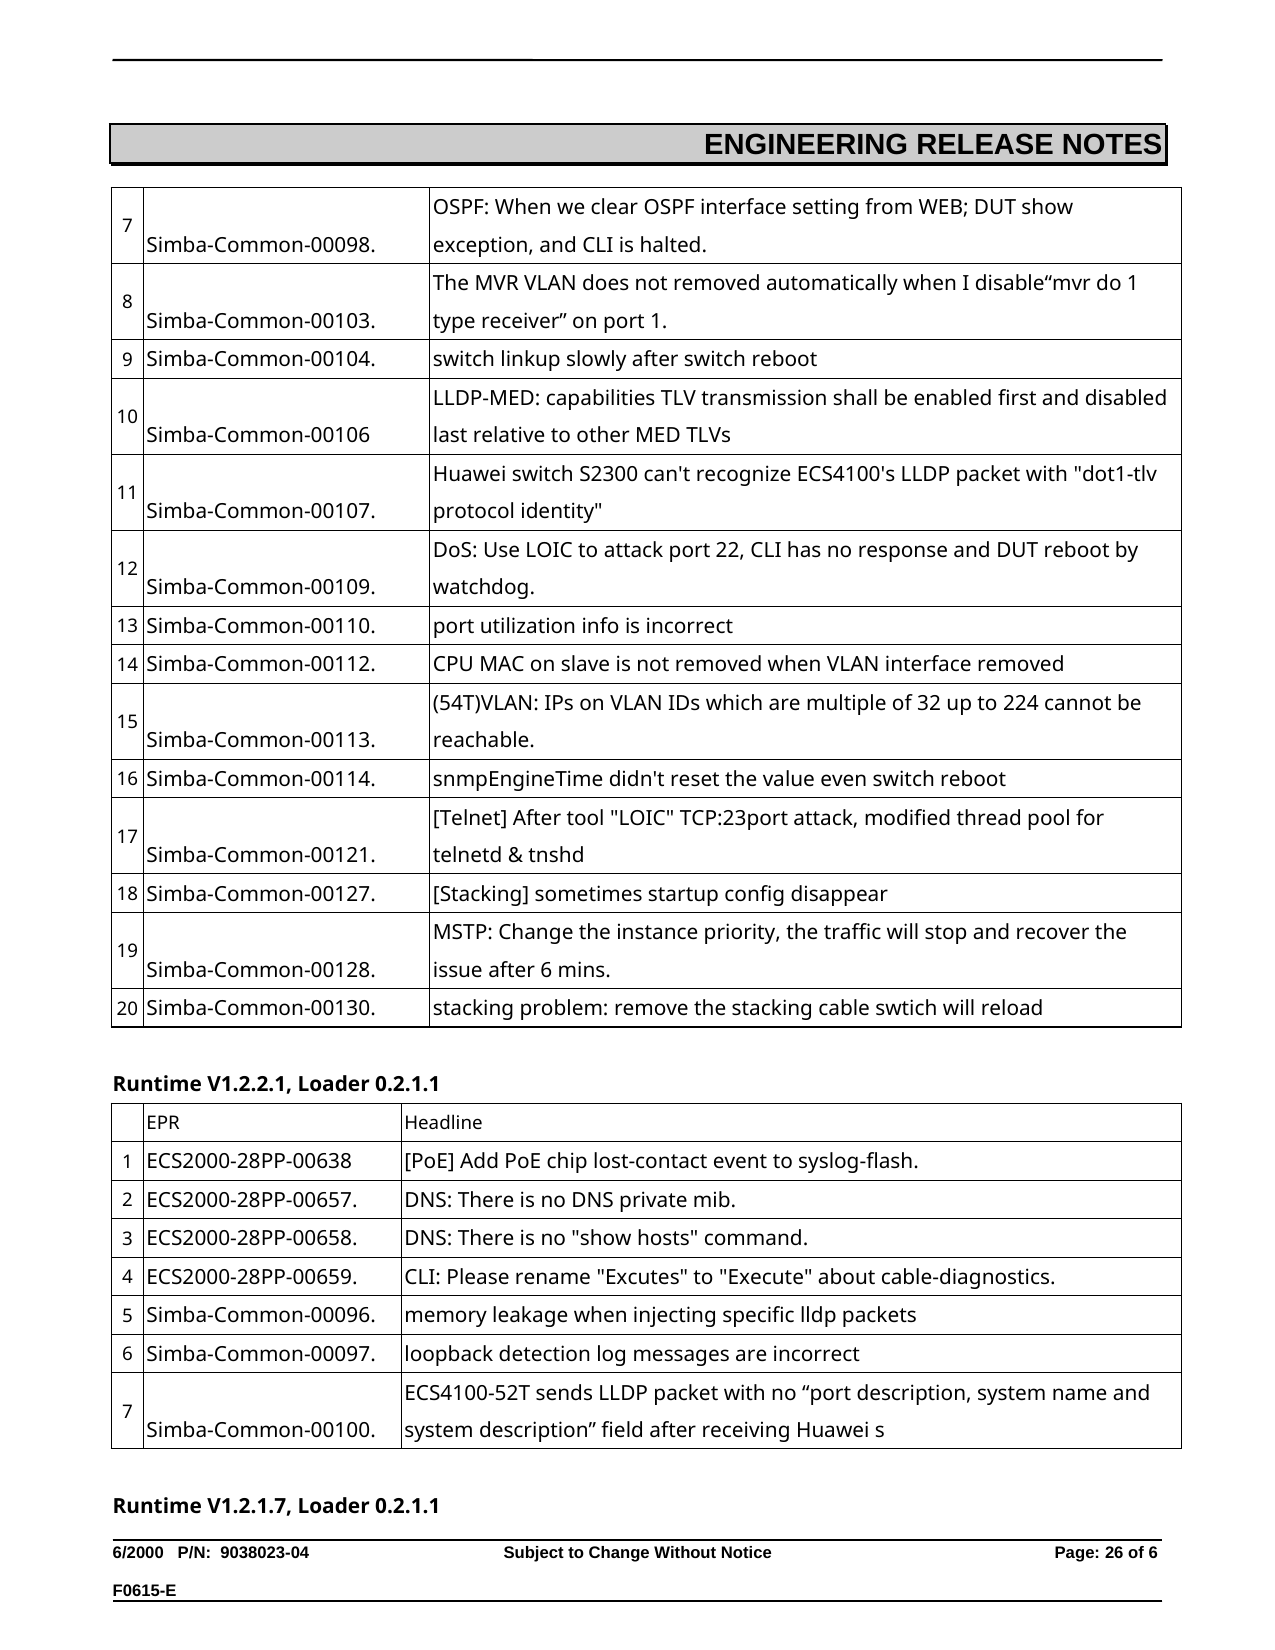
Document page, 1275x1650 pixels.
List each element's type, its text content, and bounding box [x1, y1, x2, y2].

table_cell Simba-Common-00098. [144, 188, 429, 263]
table_cell snmpEngineTime didn't reset the value even switch reboot [430, 760, 1181, 797]
table_cell ECS2000-28PP-00658. [144, 1219, 401, 1257]
table_cell 11 [112, 455, 143, 529]
table_cell 16 [112, 760, 143, 797]
table_cell 8 [112, 264, 143, 339]
table_cell Simba-Common-00127. [144, 874, 429, 912]
table_cell [Telnet] After tool "LOIC" TCP:23port attack, modified thread pool for telnetd & tnshd [430, 798, 1181, 873]
table_cell 17 [112, 798, 143, 873]
table_cell 9 [112, 340, 143, 377]
table_cell Simba-Common-00100. [144, 1373, 401, 1448]
table_cell MSTP: Change the instance priority, the traffic will stop and recover the issue after 6 mins. [430, 913, 1181, 988]
table_cell 10 [112, 379, 143, 453]
table_cell ECS2000-28PP-00638 [144, 1142, 401, 1179]
table_header EPR [144, 1104, 401, 1141]
table_cell Simba-Common-00113. [144, 684, 429, 759]
table_cell CLI: Please rename "Excutes" to "Execute" about cable-diagnostics. [402, 1258, 1181, 1295]
table_cell ECS4100-52T sends LLDP packet with no “port description, system name and system description” field after receiving Huawei s [402, 1373, 1181, 1448]
table_cell Simba-Common-00103. [144, 264, 429, 339]
table_cell [PoE] Add PoE chip lost-contact event to syslog-flash. [402, 1142, 1181, 1179]
text Runtime V1.2.2.1, Loader 0.2.1.1 [112, 1065, 1162, 1102]
table_cell Simba-Common-00104. [144, 340, 429, 377]
table_cell 7 [112, 1373, 143, 1448]
table_cell Simba-Common-00114. [144, 760, 429, 797]
table_cell Simba-Common-00097. [144, 1335, 401, 1372]
table_cell Simba-Common-00106 [144, 379, 429, 453]
table_header [112, 1104, 143, 1141]
table_cell Simba-Common-00130. [144, 989, 429, 1026]
table_cell Huawei switch S2300 can't recognize ECS4100's LLDP packet with "dot1-tlv protocol identity" [430, 455, 1181, 529]
table_cell The MVR VLAN does not removed automatically when I disable“mvr do 1 type receiver” on port 1. [430, 264, 1181, 339]
table_cell Simba-Common-00112. [144, 645, 429, 683]
table_cell DNS: There is no "show hosts" command. [402, 1219, 1181, 1257]
table_header Headline [402, 1104, 1181, 1141]
table_cell DNS: There is no DNS private mib. [402, 1181, 1181, 1218]
table_cell 14 [112, 645, 143, 683]
table_cell 2 [112, 1181, 143, 1218]
table_cell Simba-Common-00128. [144, 913, 429, 988]
table_cell Simba-Common-00110. [144, 607, 429, 644]
table_cell Simba-Common-00107. [144, 455, 429, 529]
table_cell stacking problem: remove the stacking cable swtich will reload [430, 989, 1181, 1026]
table_cell 3 [112, 1219, 143, 1257]
table_cell DoS: Use LOIC to attack port 22, CLI has no response and DUT reboot by watchdog. [430, 531, 1181, 606]
table_cell 7 [112, 188, 143, 263]
table_cell 12 [112, 531, 143, 606]
table_cell port utilization info is incorrect [430, 607, 1181, 644]
table_cell 6 [112, 1335, 143, 1372]
table_cell 1 [112, 1142, 143, 1179]
table_cell memory leakage when injecting specific lldp packets [402, 1296, 1181, 1334]
table_cell 20 [112, 989, 143, 1026]
table_cell 19 [112, 913, 143, 988]
table_cell Simba-Common-00109. [144, 531, 429, 606]
table_cell OSPF: When we clear OSPF interface setting from WEB; DUT show exception, and CLI is halted. [430, 188, 1181, 263]
table_cell loopback detection log messages are incorrect [402, 1335, 1181, 1372]
table_cell 5 [112, 1296, 143, 1334]
table_cell [Stacking] sometimes startup config disappear [430, 874, 1181, 912]
table_cell 4 [112, 1258, 143, 1295]
table_cell 18 [112, 874, 143, 912]
table_cell switch linkup slowly after switch reboot [430, 340, 1181, 377]
table_cell ECS2000-28PP-00657. [144, 1181, 401, 1218]
table_cell (54T)VLAN: IPs on VLAN IDs which are multiple of 32 up to 224 cannot be reachable. [430, 684, 1181, 759]
table_cell 13 [112, 607, 143, 644]
table_cell 15 [112, 684, 143, 759]
table_cell LLDP-MED: capabilities TLV transmission shall be enabled first and disabled last relative to other MED TLVs [430, 379, 1181, 453]
table_cell Simba-Common-00096. [144, 1296, 401, 1334]
table_cell ECS2000-28PP-00659. [144, 1258, 401, 1295]
text Runtime V1.2.1.7, Loader 0.2.1.1 [112, 1487, 1162, 1524]
table_cell CPU MAC on slave is not removed when VLAN interface removed [430, 645, 1181, 683]
table_cell Simba-Common-00121. [144, 798, 429, 873]
